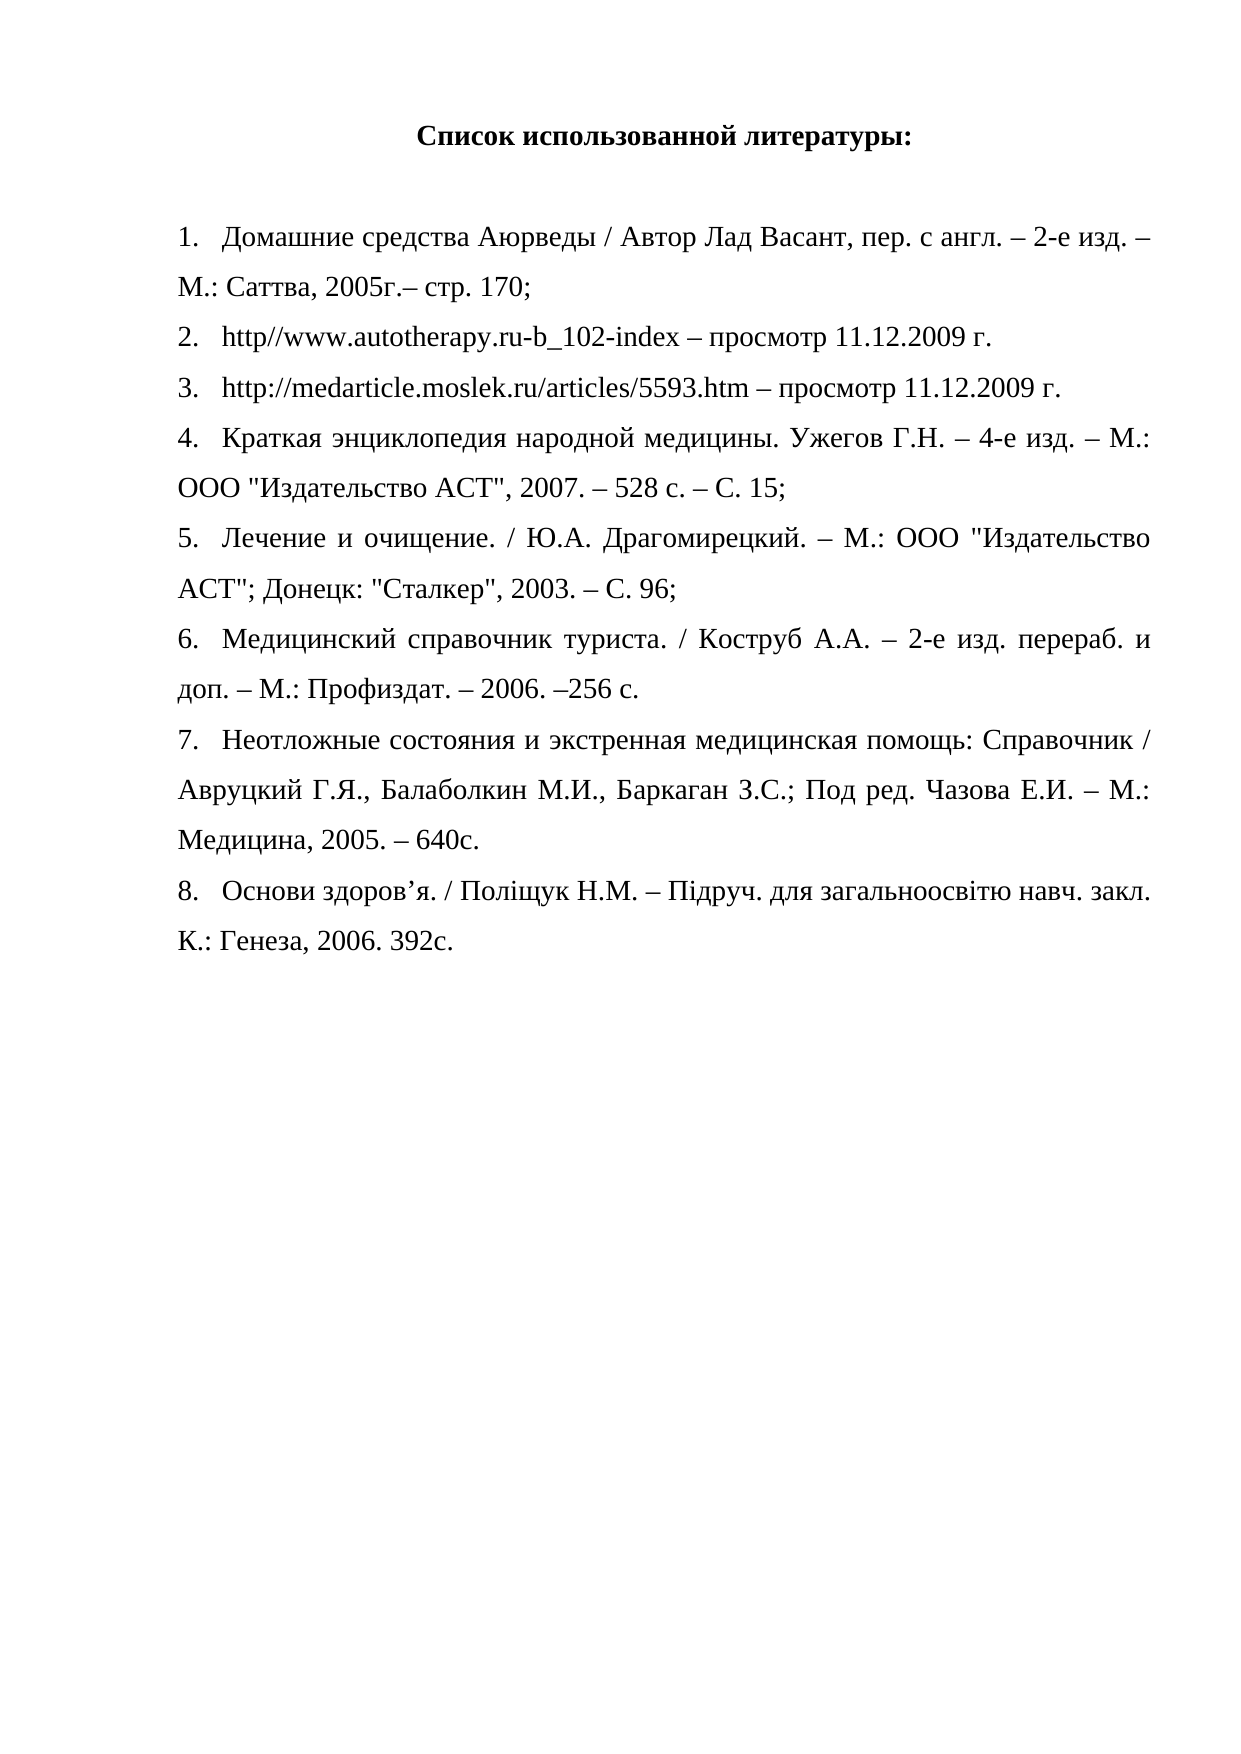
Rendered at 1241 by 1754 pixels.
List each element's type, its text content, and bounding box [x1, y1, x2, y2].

list Домашние средства Аюрведы / Автор Лад Васант, пер. с англ. – 2-е изд. – М.: Саттва, 2005г.– стр. 170; [177, 219, 1152, 303]
text Список использованной литературы: [177, 118, 1152, 152]
list Медицинский справочник туриста. / Коструб А.А. – 2-е изд. перераб. и доп. – М.: Профиздат. – 2006. –256 с. [177, 621, 1152, 705]
list Лечение и очищение. / Ю.А. Драгомирецкий. – М.: ООО "Издательство АСТ"; Донецк: "Сталкер", 2003. – С. 96; [177, 521, 1152, 604]
list Краткая энциклопедия народной медицины. Ужегов Г.Н. – 4-е изд. – М.: ООО "Издательство ACT", 2007. – 528 c. – С. 15; [177, 420, 1152, 504]
list Основи здоров’я. / Поліщук Н.М. – Підруч. для загальноосвітю навч. закл. К.: Генеза, 2006. 392с. [177, 873, 1152, 957]
list http://medarticle.moslek.ru/articles/5593.htm – просмотр 11.12.2009 г. [177, 370, 1152, 403]
list http//www.autotherapy.ru-b_102-index – просмотр 11.12.2009 г. [177, 319, 1152, 353]
list Неотложные состояния и экстренная медицинская помощь: Справочник / Авруцкий Г.Я., Балаболкин М.И., Баркаган З.С.; Под ред. Чазова Е.И. – М.: Медицина, 2005. – 640с. [177, 722, 1152, 856]
